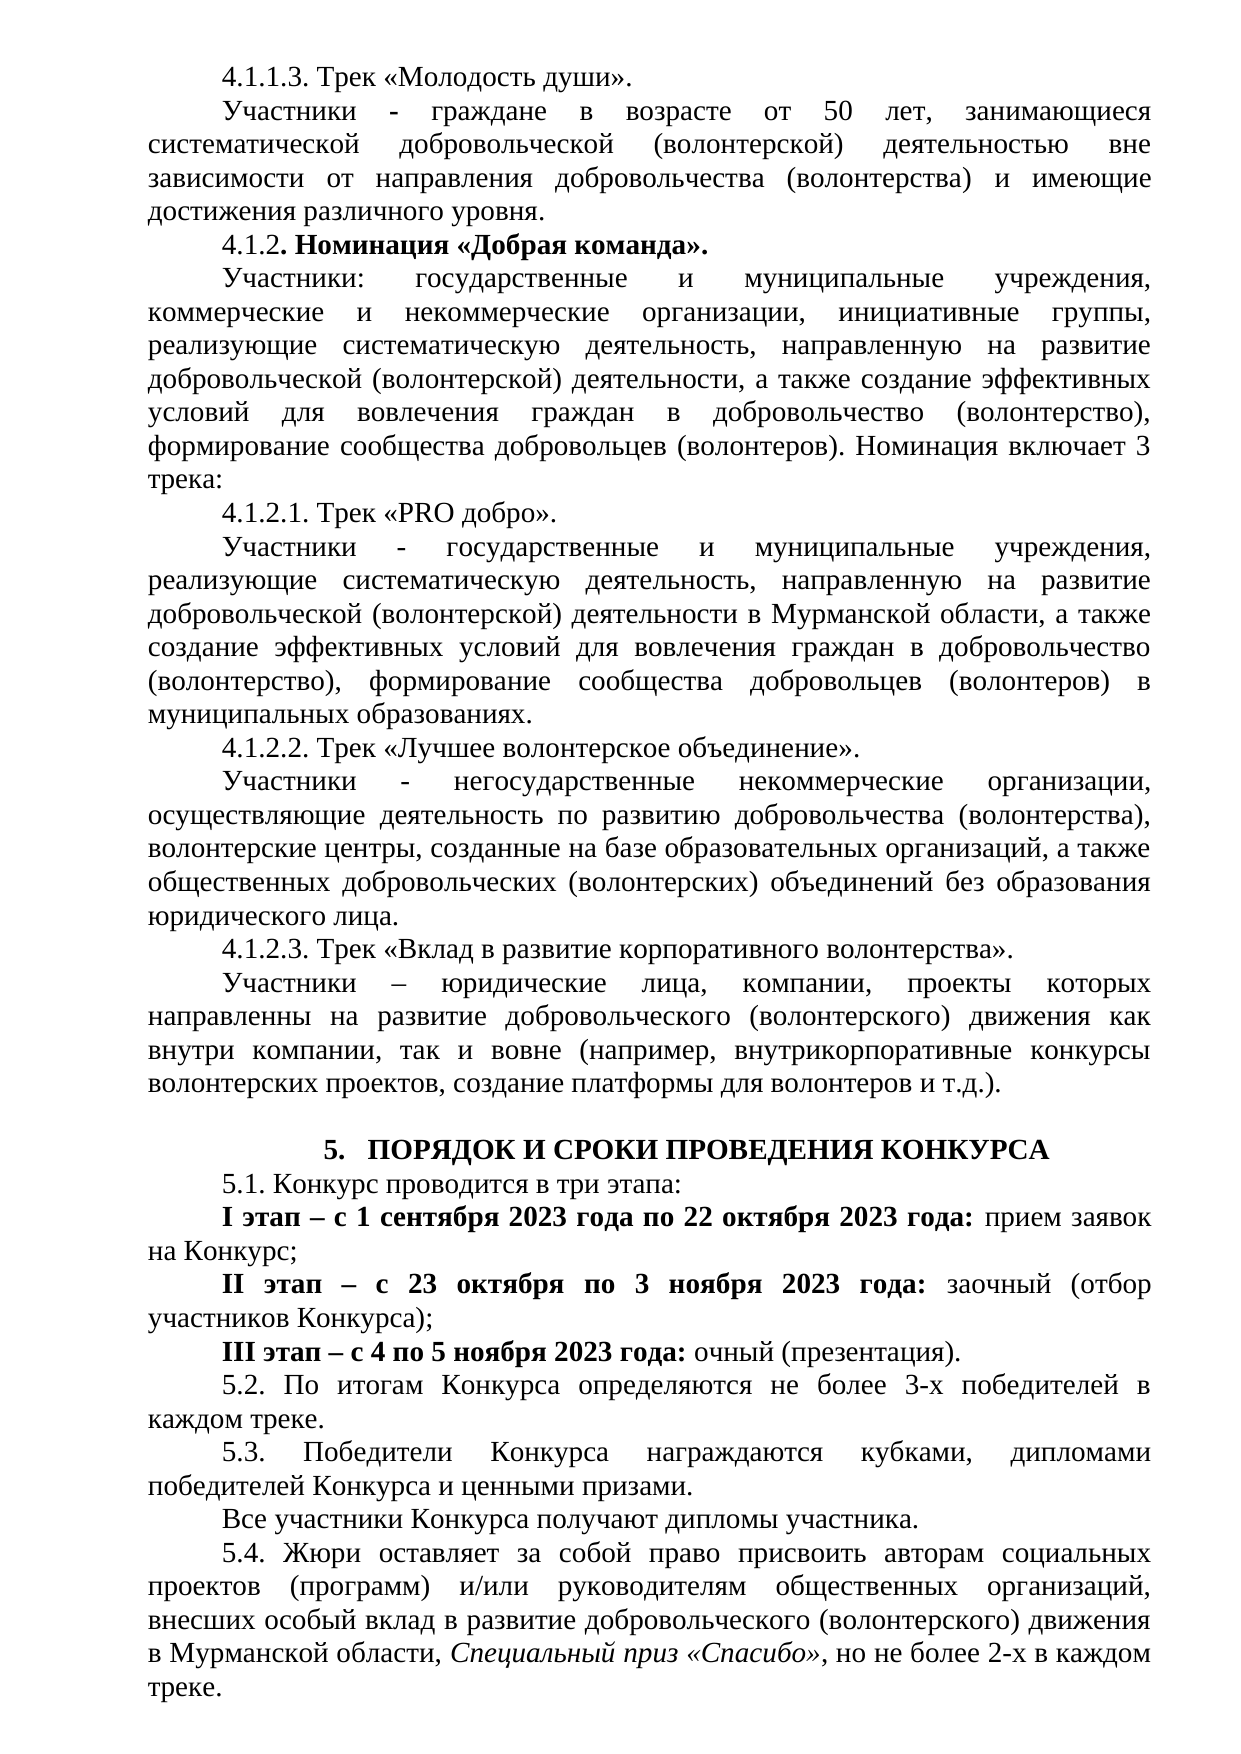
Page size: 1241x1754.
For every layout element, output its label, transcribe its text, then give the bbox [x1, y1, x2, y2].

list ПОРЯДОК И СРОКИ ПРОВЕДЕНИЯ КОНКУРСА [148, 1132, 1152, 1166]
list Участники - негосударственные некоммерческие организации, осуществляющие деятельность по развитию добровольчества (волонтерства), волонтерские центры, созданные на базе образовательных организаций, а также общественных добровольческих (волонтерских) объединений без образования юридического лица. [148, 763, 1152, 931]
list 5.4. Жюри оставляет за собой право присвоить авторам социальных проектов (программ) и/или руководителям общественных организаций, внесших особый вклад в развитие добровольческого (волонтерского) движения в Мурманской области, Специальный приз «Спасибо», но не более 2-х в каждом треке. [148, 1535, 1152, 1703]
list I этап – с 1 сентября 2023 года по 22 октября 2023 года: прием заявок на Конкурс; [148, 1199, 1152, 1267]
list 4.1.2.1. Трек «PRO добро». [148, 495, 1152, 529]
list Участники - государственные и муниципальные учреждения, реализующие систематическую деятельность, направленную на развитие добровольческой (волонтерской) деятельности в Мурманской области, а также создание эффективных условий для вовлечения граждан в добровольчество (волонтерство), формирование сообщества добровольцев (волонтеров) в муниципальных образованиях. [148, 529, 1152, 730]
list Участники - граждане в возрасте от 50 лет, занимающиеся систематической добровольческой (волонтерской) деятельностью вне зависимости от направления добровольчества (волонтерства) и имеющие достижения различного уровня. [148, 93, 1152, 227]
text 5.2. По итогам Конкурса определяются не более 3-х победителей в каждом треке. [148, 1367, 1152, 1434]
list 5.1. Конкурс проводится в три этапа: [148, 1166, 1152, 1199]
list Участники: государственные и муниципальные учреждения, коммерческие и некоммерческие организации, инициативные группы, реализующие систематическую деятельность, направленную на развитие добровольческой (волонтерской) деятельности, а также создание эффективных условий для вовлечения граждан в добровольчество (волонтерство), формирование сообщества добровольцев (волонтеров). Номинация включает 3 трека: [148, 260, 1152, 495]
text III этап – с 4 по 5 ноября 2023 года: очный (презентация). [148, 1334, 1152, 1367]
list 4.1.2. Номинация «Добрая команда». [148, 227, 1152, 260]
text II этап – с 23 октября по 3 ноября 2023 года: заочный (отбор участников Конкурса); [148, 1267, 1152, 1334]
list 4.1.2.2. Трек «Лучшее волонтерское объединение». [148, 730, 1152, 763]
list 4.1.2.3. Трек «Вклад в развитие корпоративного волонтерства». [148, 931, 1152, 965]
text Все участники Конкурса получают дипломы участника. [148, 1501, 1152, 1535]
list 4.1.1.3. Трек «Молодость души». [148, 59, 1152, 93]
list Участники – юридические лица, компании, проекты которых направленны на развитие добровольческого (волонтерского) движения как внутри компании, так и вовне (например, внутрикорпоративные конкурсы волонтерских проектов, создание платформы для волонтеров и т.д.). [148, 965, 1152, 1099]
text 5.3. Победители Конкурса награждаются кубками, дипломами победителей Конкурса и ценными призами. [148, 1434, 1152, 1501]
